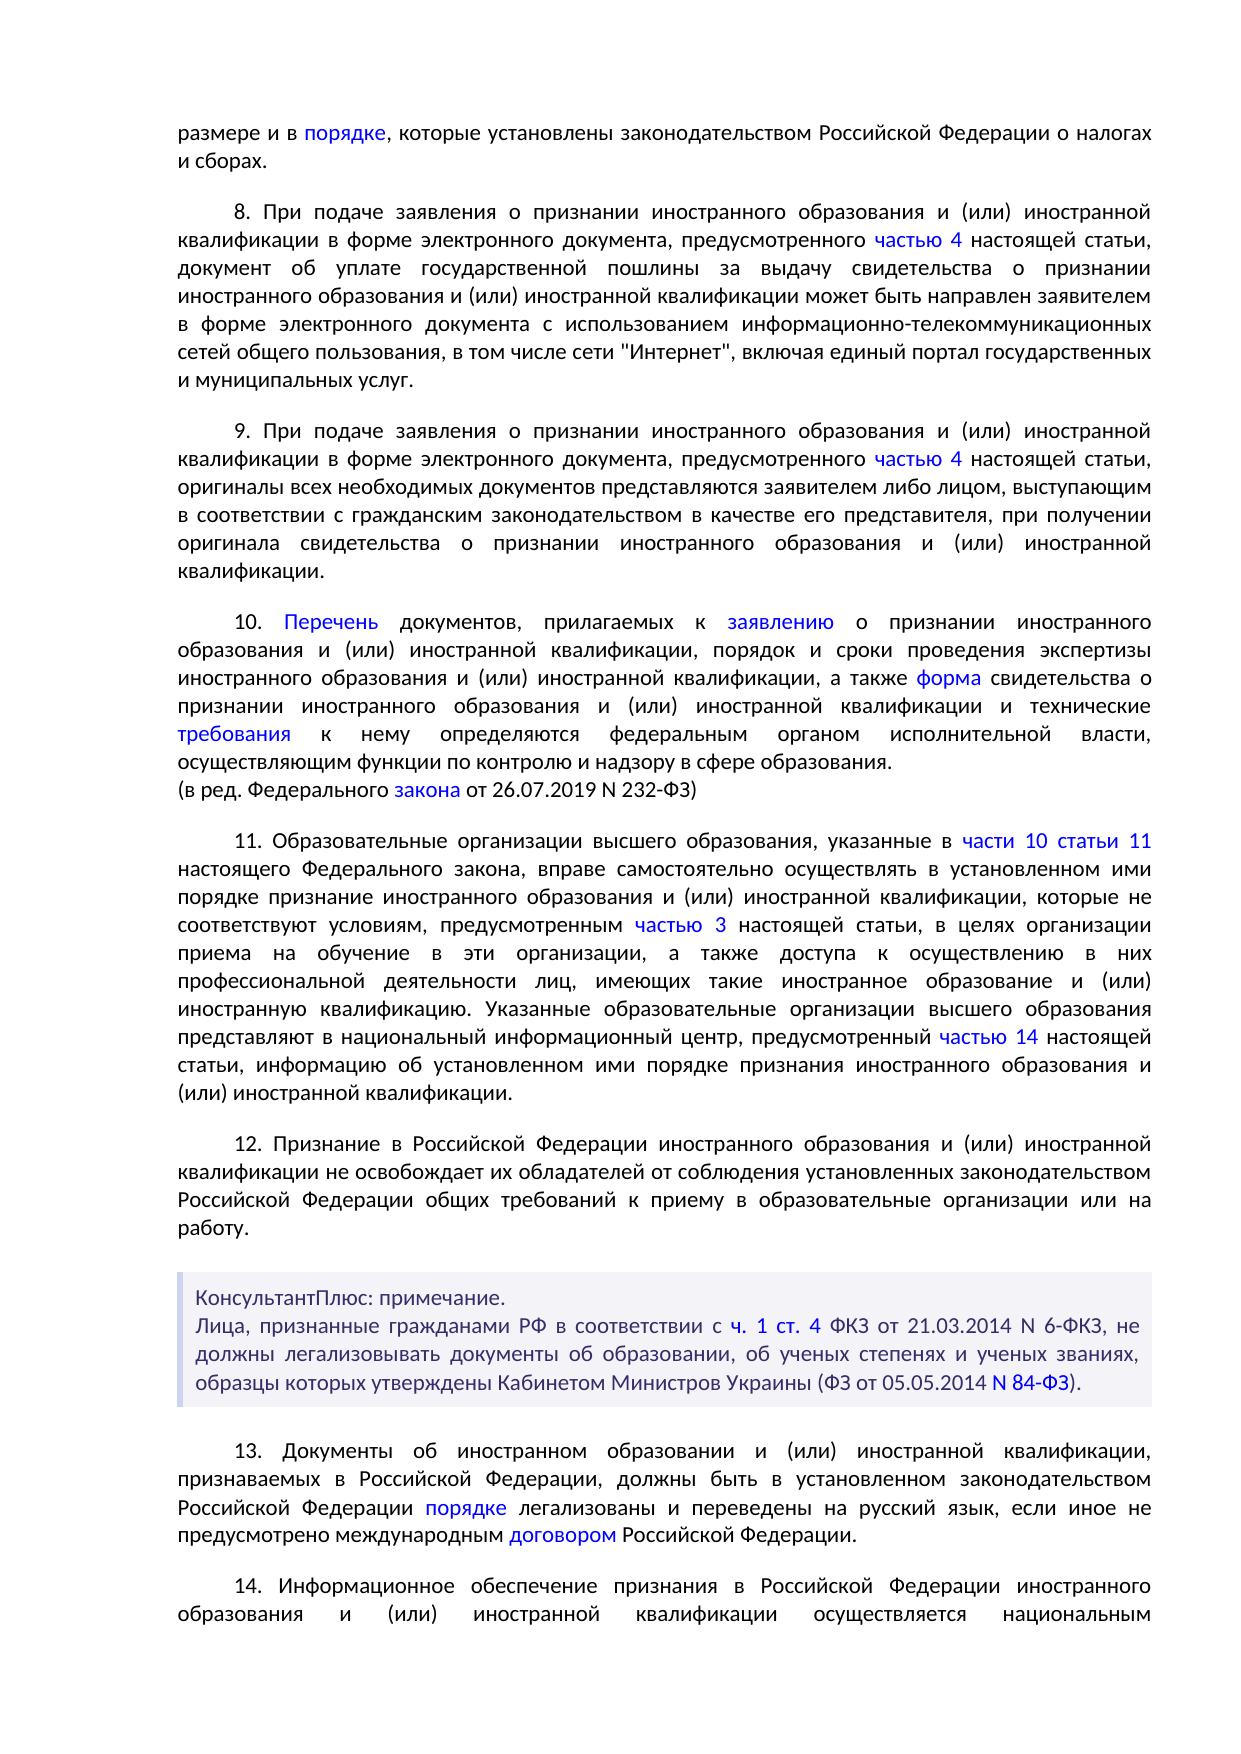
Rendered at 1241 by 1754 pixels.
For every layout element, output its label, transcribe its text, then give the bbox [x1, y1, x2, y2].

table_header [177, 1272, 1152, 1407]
text 8. При подаче заявления о признании иностранного образования и (или) иностранной квалификации в форме электронного документа, предусмотренного частью 4 настоящей статьи, документ об уплате государственной пошлины за выдачу свидетельства о признании иностранного образования и (или) иностранной квалификации может быть направлен заявителем в форме электронного документа с использованием информационно-телекоммуникационных сетей общего пользования, в том числе сети "Интернет", включая единый портал государственных и муниципальных услуг. [177, 197, 1152, 393]
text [177, 118, 1152, 174]
text (в ред. Федерального закона от 26.07.2019 N 232-ФЗ) [177, 775, 1152, 803]
text 10. Перечень документов, прилагаемых к заявлению о признании иностранного образования и (или) иностранной квалификации, порядок и сроки проведения экспертизы иностранного образования и (или) иностранной квалификации, а также форма свидетельства о признании иностранного образования и (или) иностранной квалификации и технические требования к нему определяются федеральным органом исполнительной власти, осуществляющим функции по контролю и надзору в сфере образования. [177, 607, 1152, 775]
text 11. Образовательные организации высшего образования, указанные в части 10 статьи 11 настоящего Федерального закона, вправе самостоятельно осуществлять в установленном ими порядке признание иностранного образования и (или) иностранной квалификации, которые не соответствуют условиям, предусмотренным частью 3 настоящей статьи, в целях организации приема на обучение в эти организации, а также доступа к осуществлению в них профессиональной деятельности лиц, имеющих такие иностранное образование и (или) иностранную квалификацию. Указанные образовательные организации высшего образования представляют в национальный информационный центр, предусмотренный частью 14 настоящей статьи, информацию об установленном ими порядке признания иностранного образования и (или) иностранной квалификации. [177, 826, 1152, 1106]
text 13. Документы об иностранном образовании и (или) иностранной квалификации, признаваемых в Российской Федерации, должны быть в установленном законодательством Российской Федерации порядке легализованы и переведены на русский язык, если иное не предусмотрено международным договором Российской Федерации. [177, 1437, 1152, 1549]
text 9. При подаче заявления о признании иностранного образования и (или) иностранной квалификации в форме электронного документа, предусмотренного частью 4 настоящей статьи, оригиналы всех необходимых документов представляются заявителем либо лицом, выступающим в соответствии с гражданским законодательством в качестве его представителя, при получении оригинала свидетельства о признании иностранного образования и (или) иностранной квалификации. [177, 416, 1152, 584]
text 12. Признание в Российской Федерации иностранного образования и (или) иностранной квалификации не освобождает их обладателей от соблюдения установленных законодательством Российской Федерации общих требований к приему в образовательные организации или на работу. [177, 1129, 1152, 1241]
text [177, 1572, 1152, 1628]
